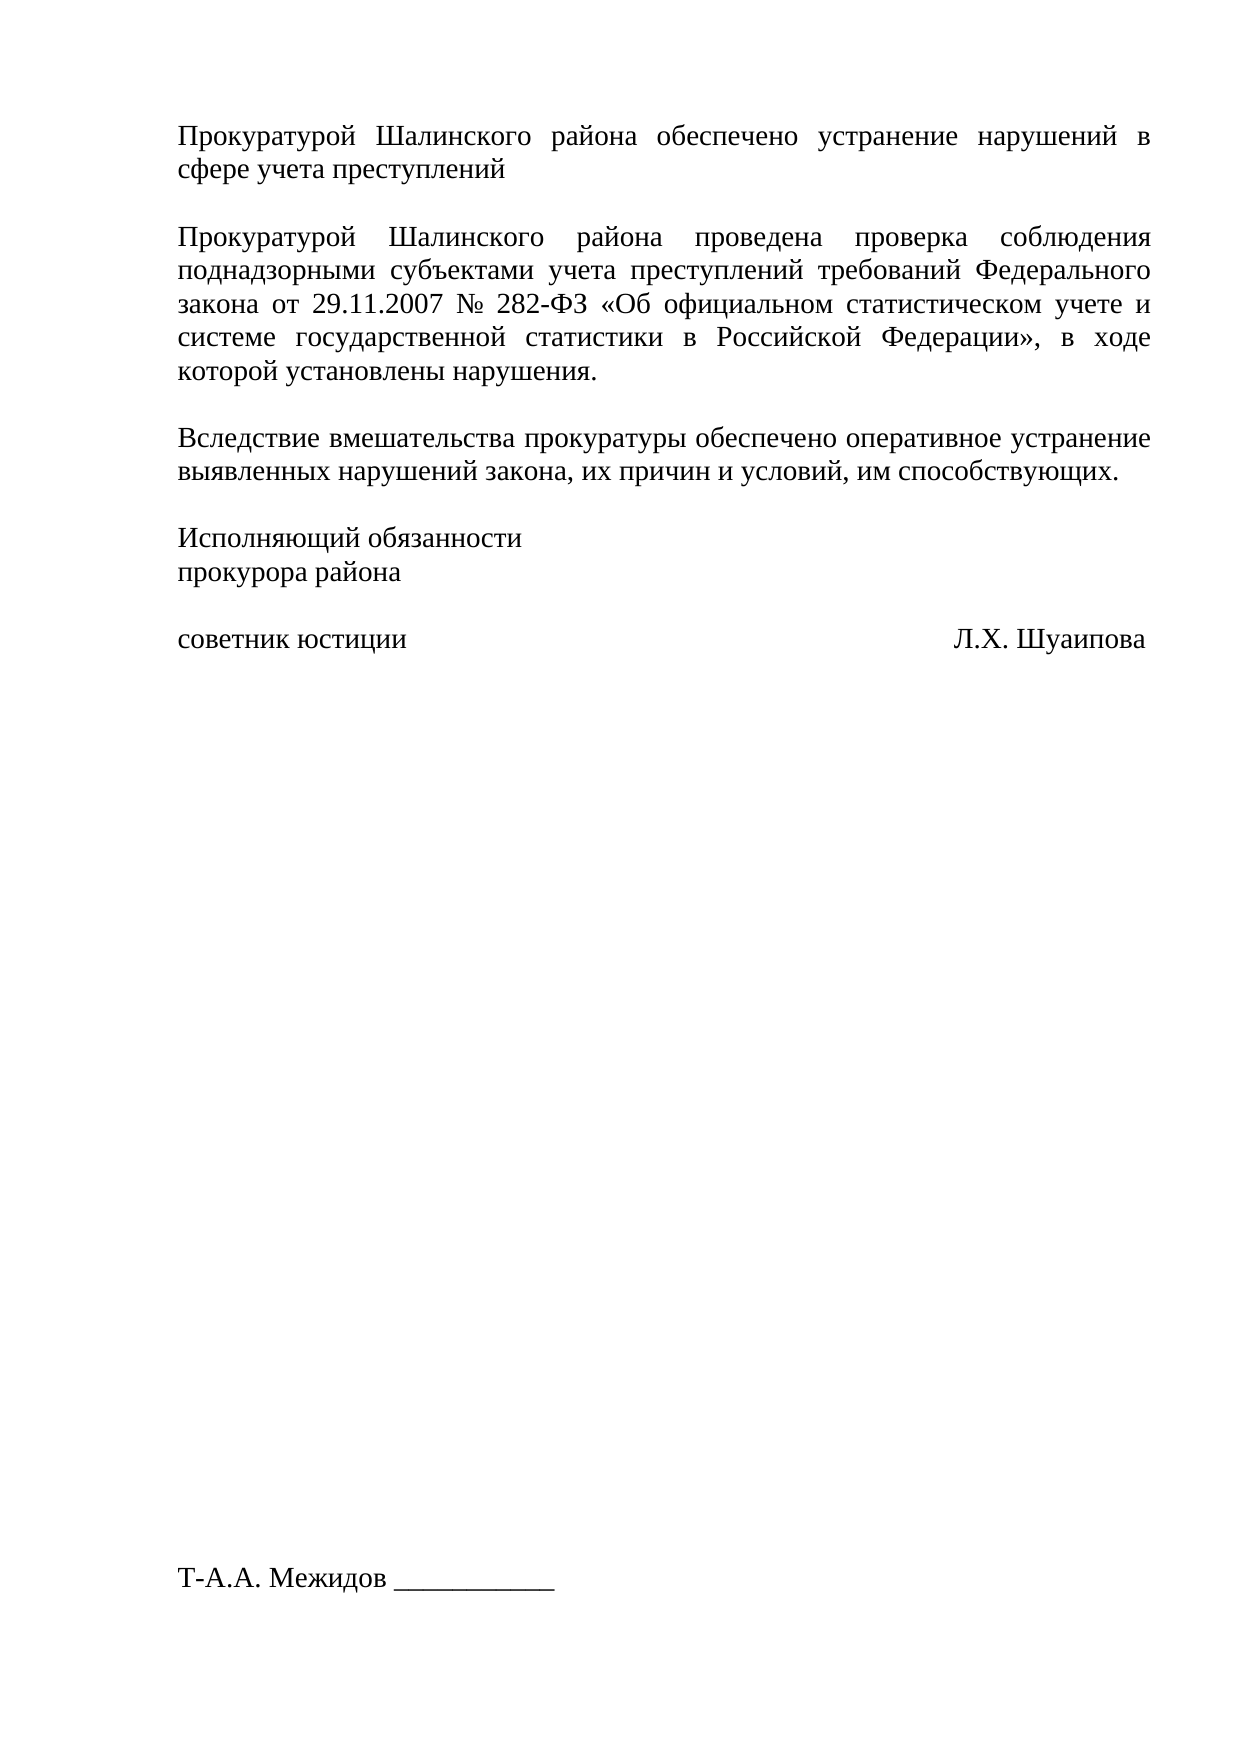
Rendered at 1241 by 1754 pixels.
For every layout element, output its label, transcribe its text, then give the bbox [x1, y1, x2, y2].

text Т-А.А. Межидов ___________ [177, 1560, 1152, 1594]
text Прокуратурой Шалинского района проведена проверка соблюдения поднадзорными субъектами учета преступлений требований Федерального закона от 29.11.2007 № 282-ФЗ «Об официальном статистическом учете и системе государственной статистики в Российской Федерации», в ходе которой установлены нарушения. [177, 219, 1152, 386]
text Вследствие вмешательства прокуратуры обеспечено оперативное устранение выявленных нарушений закона, их причин и условий, им способствующих. [177, 420, 1152, 487]
text Прокуратурой Шалинского района обеспечено устранение нарушений в сфере учета преступлений [177, 118, 1152, 185]
text советник юстиции Л.Х. Шуаипова [177, 621, 1152, 655]
text Исполняющий обязанности [177, 521, 1152, 554]
text прокурора района [177, 554, 1152, 588]
